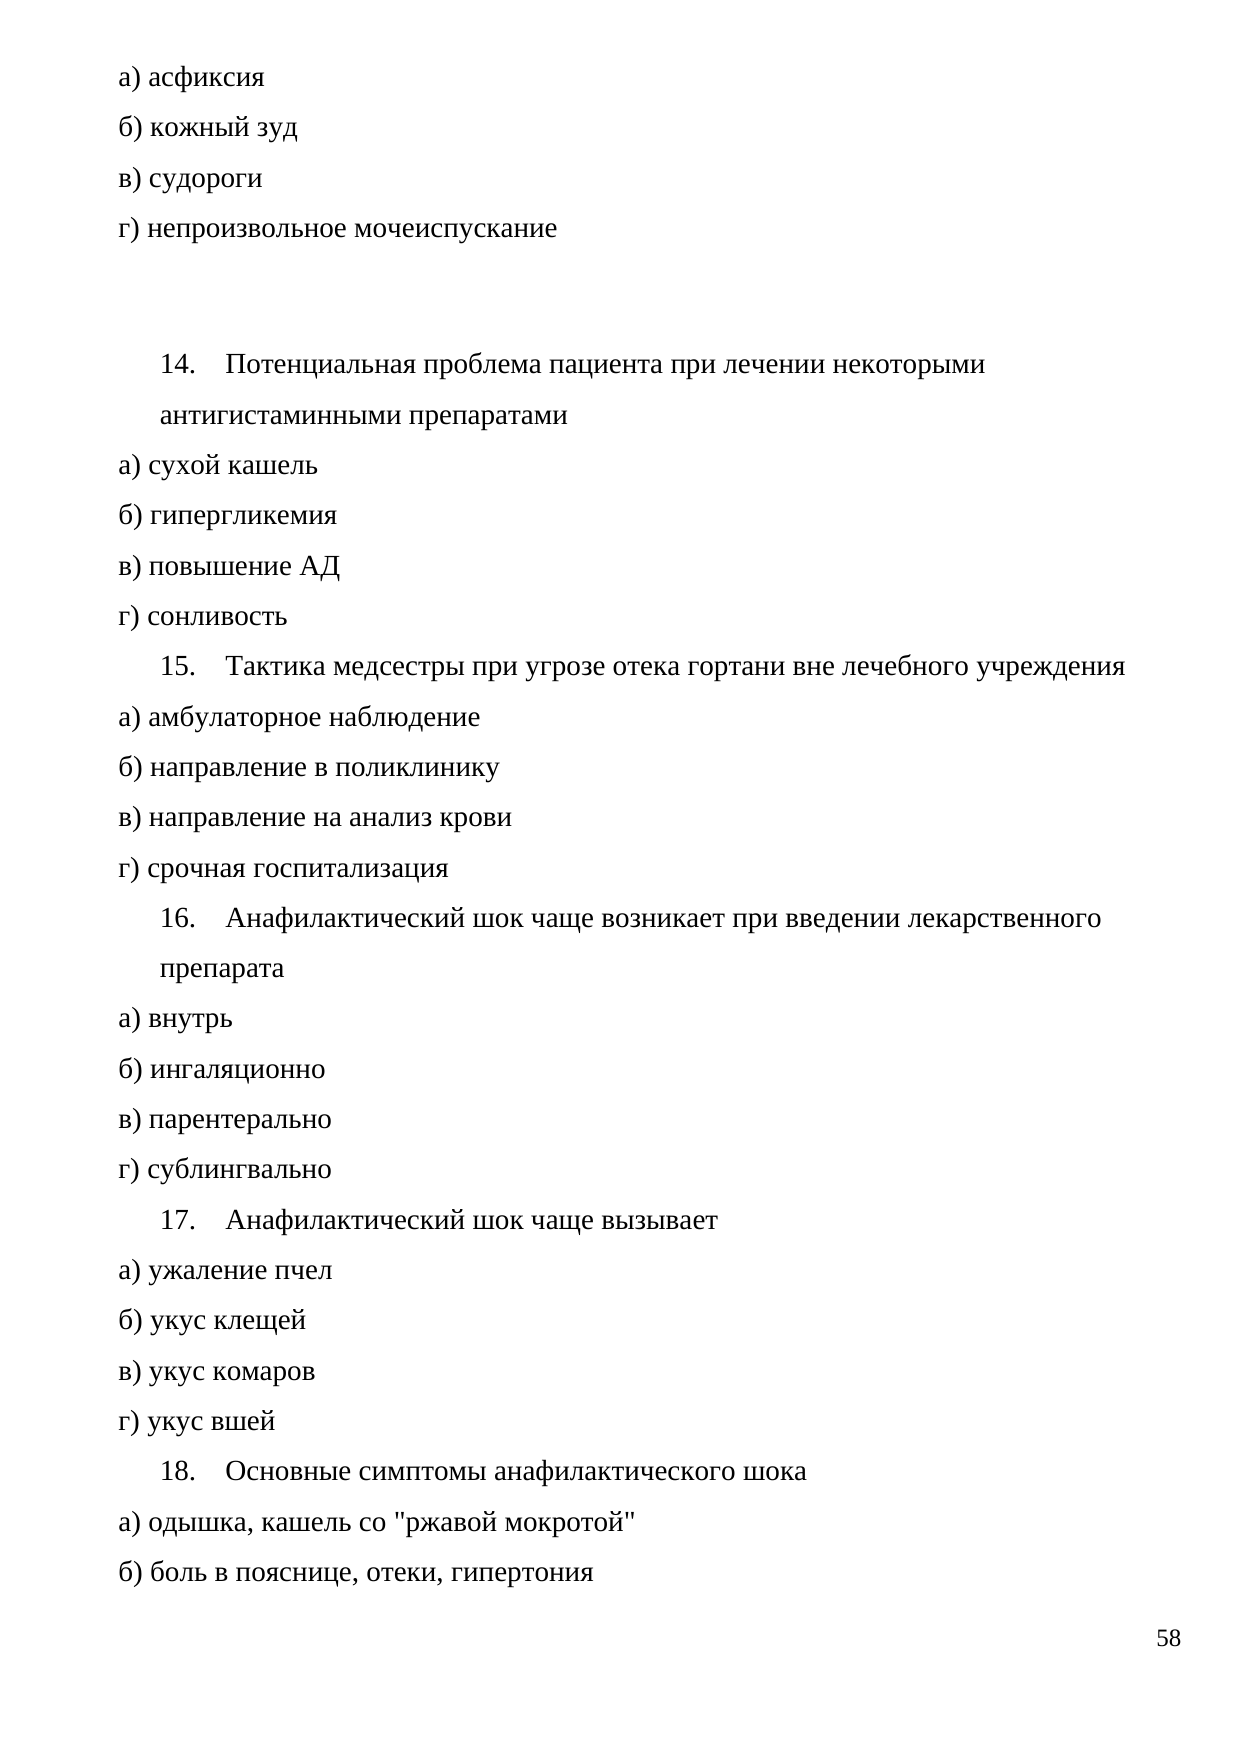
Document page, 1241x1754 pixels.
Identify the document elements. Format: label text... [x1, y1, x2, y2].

text в) направление на анализ крови [118, 799, 1181, 833]
text б) боль в пояснице, отеки, гипертония [118, 1554, 1181, 1588]
text г) укус вшей [118, 1403, 1181, 1437]
text б) кожный зуд [118, 109, 1181, 143]
text г) сублингвально [118, 1152, 1181, 1185]
text г) сонливость [118, 598, 1181, 632]
text 15. Тактика медсестры при угрозе отека гортани вне лечебного учреждения [159, 648, 1181, 682]
text б) укус клещей [118, 1302, 1181, 1336]
text 17. Анафилактический шок чаще вызывает [159, 1202, 1181, 1235]
text 14. Потенциальная проблема пациента при лечении некоторыми антигистаминными препаратами [159, 347, 1181, 430]
text а) одышка, кашель со "ржавой мокротой" [118, 1504, 1181, 1537]
text г) срочная госпитализация [118, 850, 1181, 883]
text б) направление в поликлинику [118, 749, 1181, 783]
text 16. Анафилактический шок чаще возникает при введении лекарственного препарата [159, 900, 1181, 984]
text а) ужаление пчел [118, 1252, 1181, 1286]
text в) парентерально [118, 1101, 1181, 1135]
text в) судороги [118, 160, 1181, 193]
text а) внутрь [118, 1001, 1181, 1034]
text г) непроизвольное мочеиспускание [118, 210, 1181, 243]
text в) укус комаров [118, 1353, 1181, 1386]
text б) гипергликемия [118, 497, 1181, 531]
text б) ингаляционно [118, 1051, 1181, 1084]
text 18. Основные симптомы анафилактического шока [159, 1453, 1181, 1487]
text а) амбулаторное наблюдение [118, 699, 1181, 732]
text а) сухой кашель [118, 447, 1181, 481]
text в) повышение АД [118, 548, 1181, 581]
text а) асфиксия [118, 59, 1181, 93]
